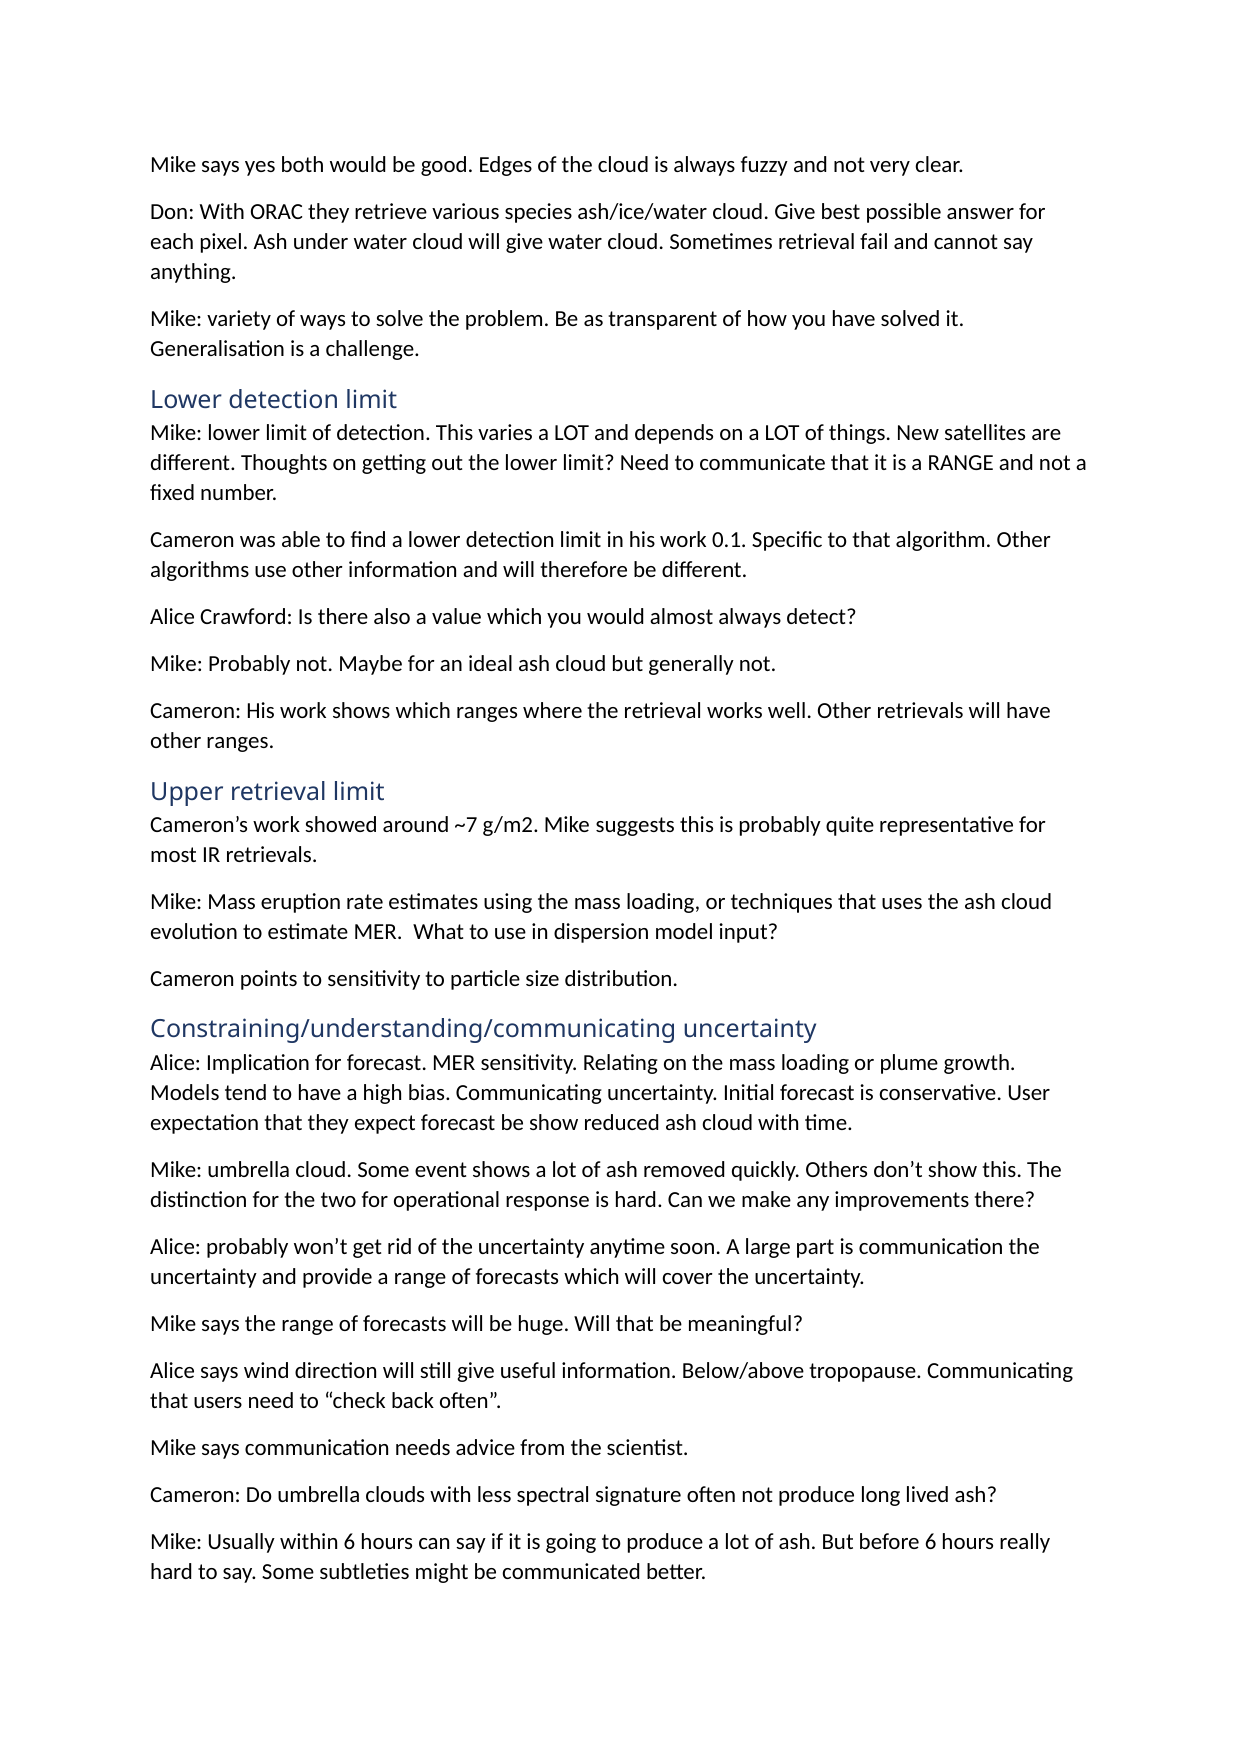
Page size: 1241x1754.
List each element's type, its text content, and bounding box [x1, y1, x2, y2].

text Alice says wind direction will still give useful information. Below/above tropopause. Communicating that users need to “check back often”. [150, 1356, 1090, 1414]
text Mike: Usually within 6 hours can say if it is going to produce a lot of ash. But before 6 hours really hard to say. Some subtleties might be communicated better. [150, 1527, 1090, 1585]
text Alice: Implication for forecast. MER sensitivity. Relating on the mass loading or plume growth. Models tend to have a high bias. Communicating uncertainty. Initial forecast is conservative. User expectation that they expect forecast be show reduced ash cloud with time. [150, 1048, 1090, 1136]
text Mike says the range of forecasts will be huge. Will that be meaningful? [150, 1309, 1090, 1337]
text Alice Crawford: Is there also a value which you would almost always detect? [150, 602, 1090, 630]
text Cameron was able to find a lower detection limit in his work 0.1. Specific to that algorithm. Other algorithms use other information and will therefore be different. [150, 525, 1090, 583]
subtitle Lower detection limit [150, 381, 1090, 415]
text Mike says communication needs advice from the scientist. [150, 1433, 1090, 1461]
text Alice: probably won’t get rid of the uncertainty anytime soon. A large part is communication the uncertainty and provide a range of forecasts which will cover the uncertainty. [150, 1232, 1090, 1290]
text Mike says yes both would be good. Edges of the cloud is always fuzzy and not very clear. [150, 150, 1090, 178]
text Don: With ORAC they retrieve various species ash/ice/water cloud. Give best possible answer for each pixel. Ash under water cloud will give water cloud. Sometimes retrieval fail and cannot say anything. [150, 197, 1090, 285]
text Cameron: Do umbrella clouds with less spectral signature often not produce long lived ash? [150, 1480, 1090, 1508]
subtitle Constraining/understanding/communicating uncertainty [150, 1011, 1090, 1045]
subtitle Upper retrieval limit [150, 773, 1090, 807]
text Mike: Probably not. Maybe for an ideal ash cloud but generally not. [150, 649, 1090, 677]
text Cameron’s work showed around ~7 g/m2. Mike suggests this is probably quite representative for most IR retrievals. [150, 810, 1090, 868]
text Cameron: His work shows which ranges where the retrieval works well. Other retrievals will have other ranges. [150, 696, 1090, 754]
text Mike: variety of ways to solve the problem. Be as transparent of how you have solved it. Generalisation is a challenge. [150, 304, 1090, 362]
text Mike: umbrella cloud. Some event shows a lot of ash removed quickly. Others don’t show this. The distinction for the two for operational response is hard. Can we make any improvements there? [150, 1155, 1090, 1213]
text Mike: Mass eruption rate estimates using the mass loading, or techniques that uses the ash cloud evolution to estimate MER. What to use in dispersion model input? [150, 887, 1090, 945]
text Mike: lower limit of detection. This varies a LOT and depends on a LOT of things. New satellites are different. Thoughts on getting out the lower limit? Need to communicate that it is a RANGE and not a fixed number. [150, 418, 1090, 506]
text Cameron points to sensitivity to particle size distribution. [150, 964, 1090, 992]
